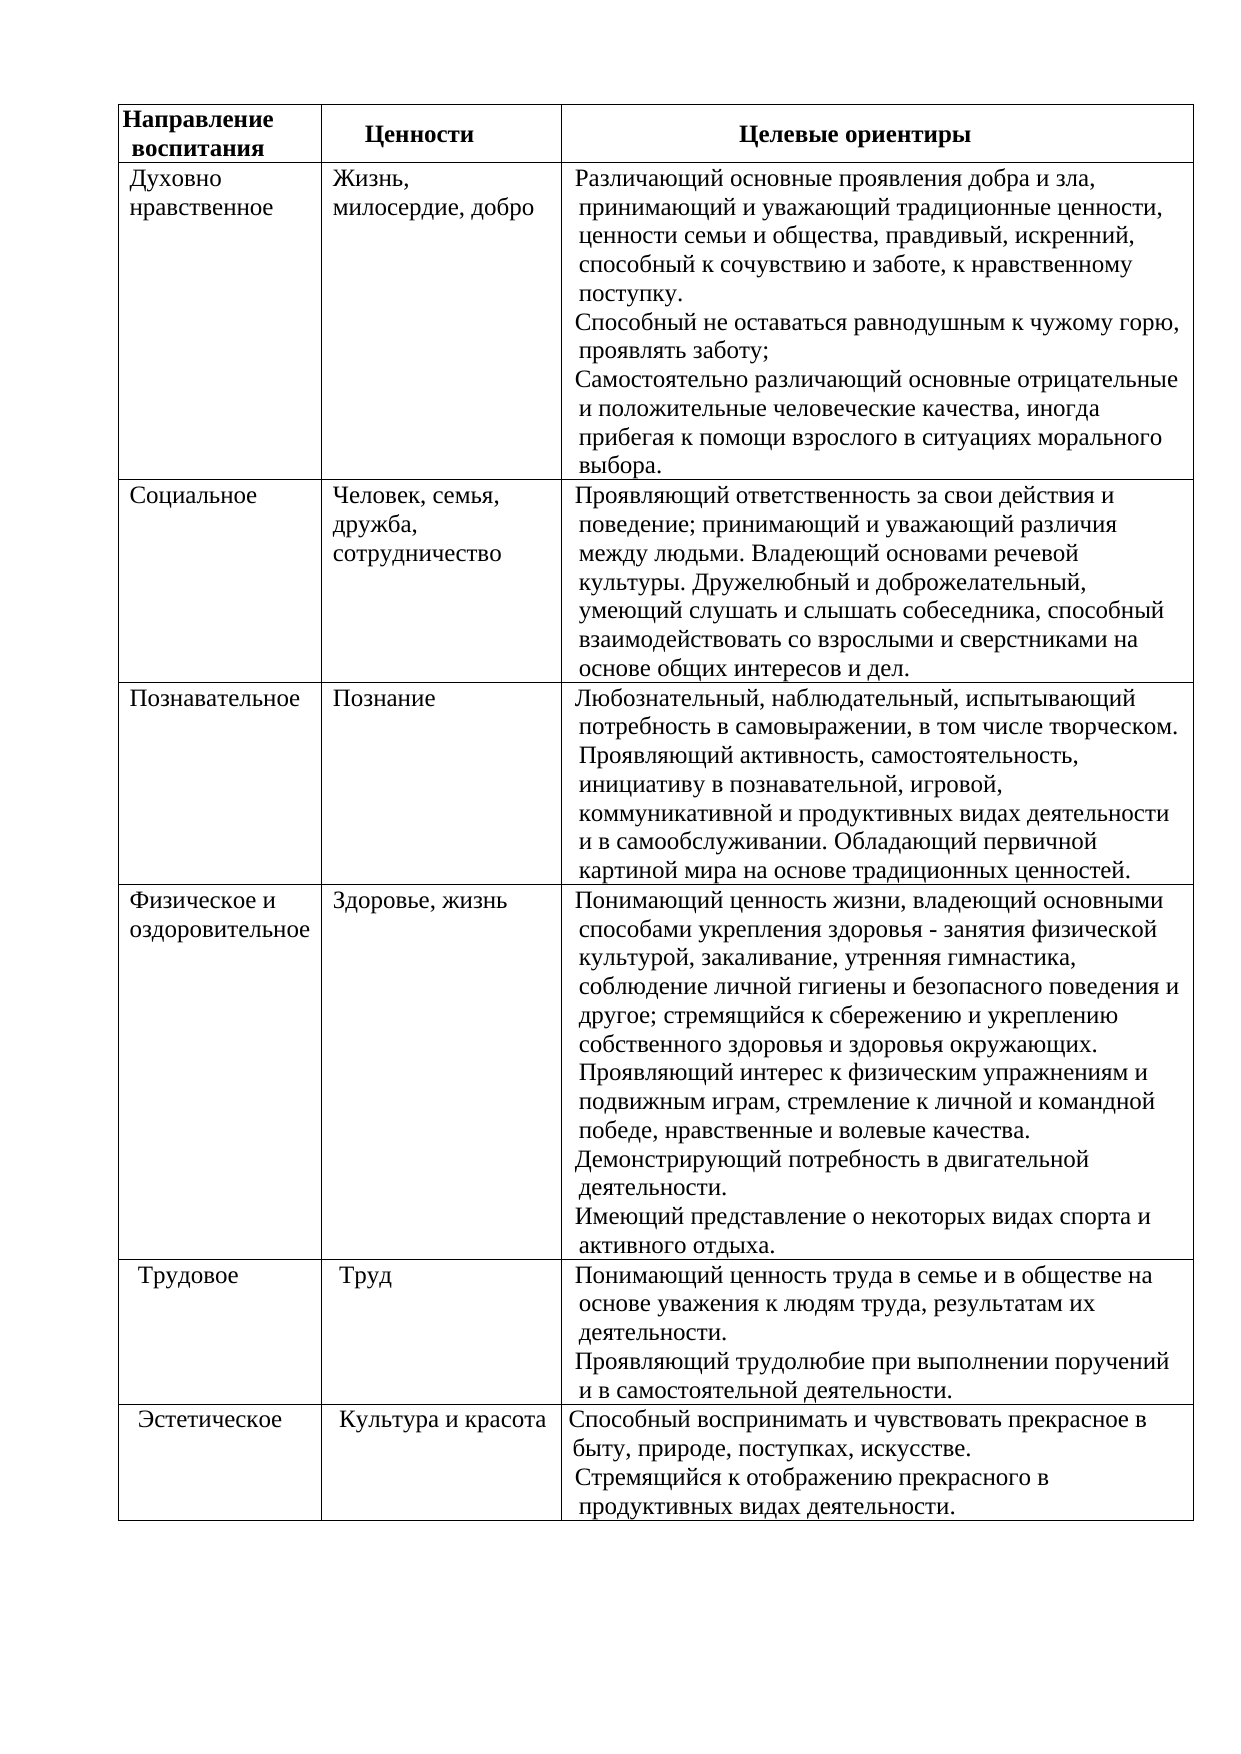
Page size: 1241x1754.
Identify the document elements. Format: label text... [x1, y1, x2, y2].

table_cell Духовно нравственное [119, 163, 321, 479]
table_cell Любознательный, наблюдательный, испытывающий потребность в самовыражении, в том числе творческом. Проявляющий активность, самостоятельность, инициативу в познавательной, игровой, коммуникативной и продуктивных видах деятельности и в самообслуживании. Обладающий первичной картиной мира на основе традиционных ценностей. [562, 683, 1193, 884]
table_cell Социальное [119, 480, 321, 682]
table_cell Человек, семья, дружба, сотрудничество [322, 480, 561, 682]
table_header Направление воспитания [119, 105, 321, 162]
table_cell Труд [322, 1260, 561, 1403]
table_cell Культура и красота [322, 1405, 561, 1519]
table_header Ценности [322, 105, 561, 162]
table_cell Эстетическое [119, 1405, 321, 1519]
table_cell Способный воспринимать и чувствовать прекрасное в быту, природе, поступках, искусстве. Стремящийся к отображению прекрасного в продуктивных видах деятельности. [562, 1405, 1193, 1519]
table_header Целевые ориентиры [562, 105, 1193, 162]
table_cell Трудовое [119, 1260, 321, 1403]
table_cell Различающий основные проявления добра и зла, принимающий и уважающий традиционные ценности, ценности семьи и общества, правдивый, искренний, способный к сочувствию и заботе, к нравственному поступку. Способный не оставаться равнодушным к чужому горю, проявлять заботу; Самостоятельно различающий основные отрицательные и положительные человеческие качества, иногда прибегая к помощи взрослого в ситуациях морального выбора. [562, 163, 1193, 479]
table_cell Здоровье, жизнь [322, 885, 561, 1259]
table_cell Проявляющий ответственность за свои действия и поведение; принимающий и уважающий различия между людьми. Владеющий основами речевой культуры. Дружелюбный и доброжелательный, умеющий слушать и слышать собеседника, способный взаимодействовать со взрослыми и сверстниками на основе общих интересов и дел. [562, 480, 1193, 682]
table_cell Понимающий ценность труда в семье и в обществе на основе уважения к людям труда, результатам их деятельности. Проявляющий трудолюбие при выполнении поручений и в самостоятельной деятельности. [562, 1260, 1193, 1403]
table_cell Понимающий ценность жизни, владеющий основными способами укрепления здоровья - занятия физической культурой, закаливание, утренняя гимнастика, соблюдение личной гигиены и безопасного поведения и другое; стремящийся к сбережению и укреплению собственного здоровья и здоровья окружающих. Проявляющий интерес к физическим упражнениям и подвижным играм, стремление к личной и командной победе, нравственные и волевые качества. Демонстрирующий потребность в двигательной деятельности. Имеющий представление о некоторых видах спорта и активного отдыха. [562, 885, 1193, 1259]
table_cell Физическое и оздоровительное [119, 885, 321, 1259]
table_cell Жизнь, милосердие, добро [322, 163, 561, 479]
table_cell Познавательное [119, 683, 321, 884]
table_cell Познание [322, 683, 561, 884]
